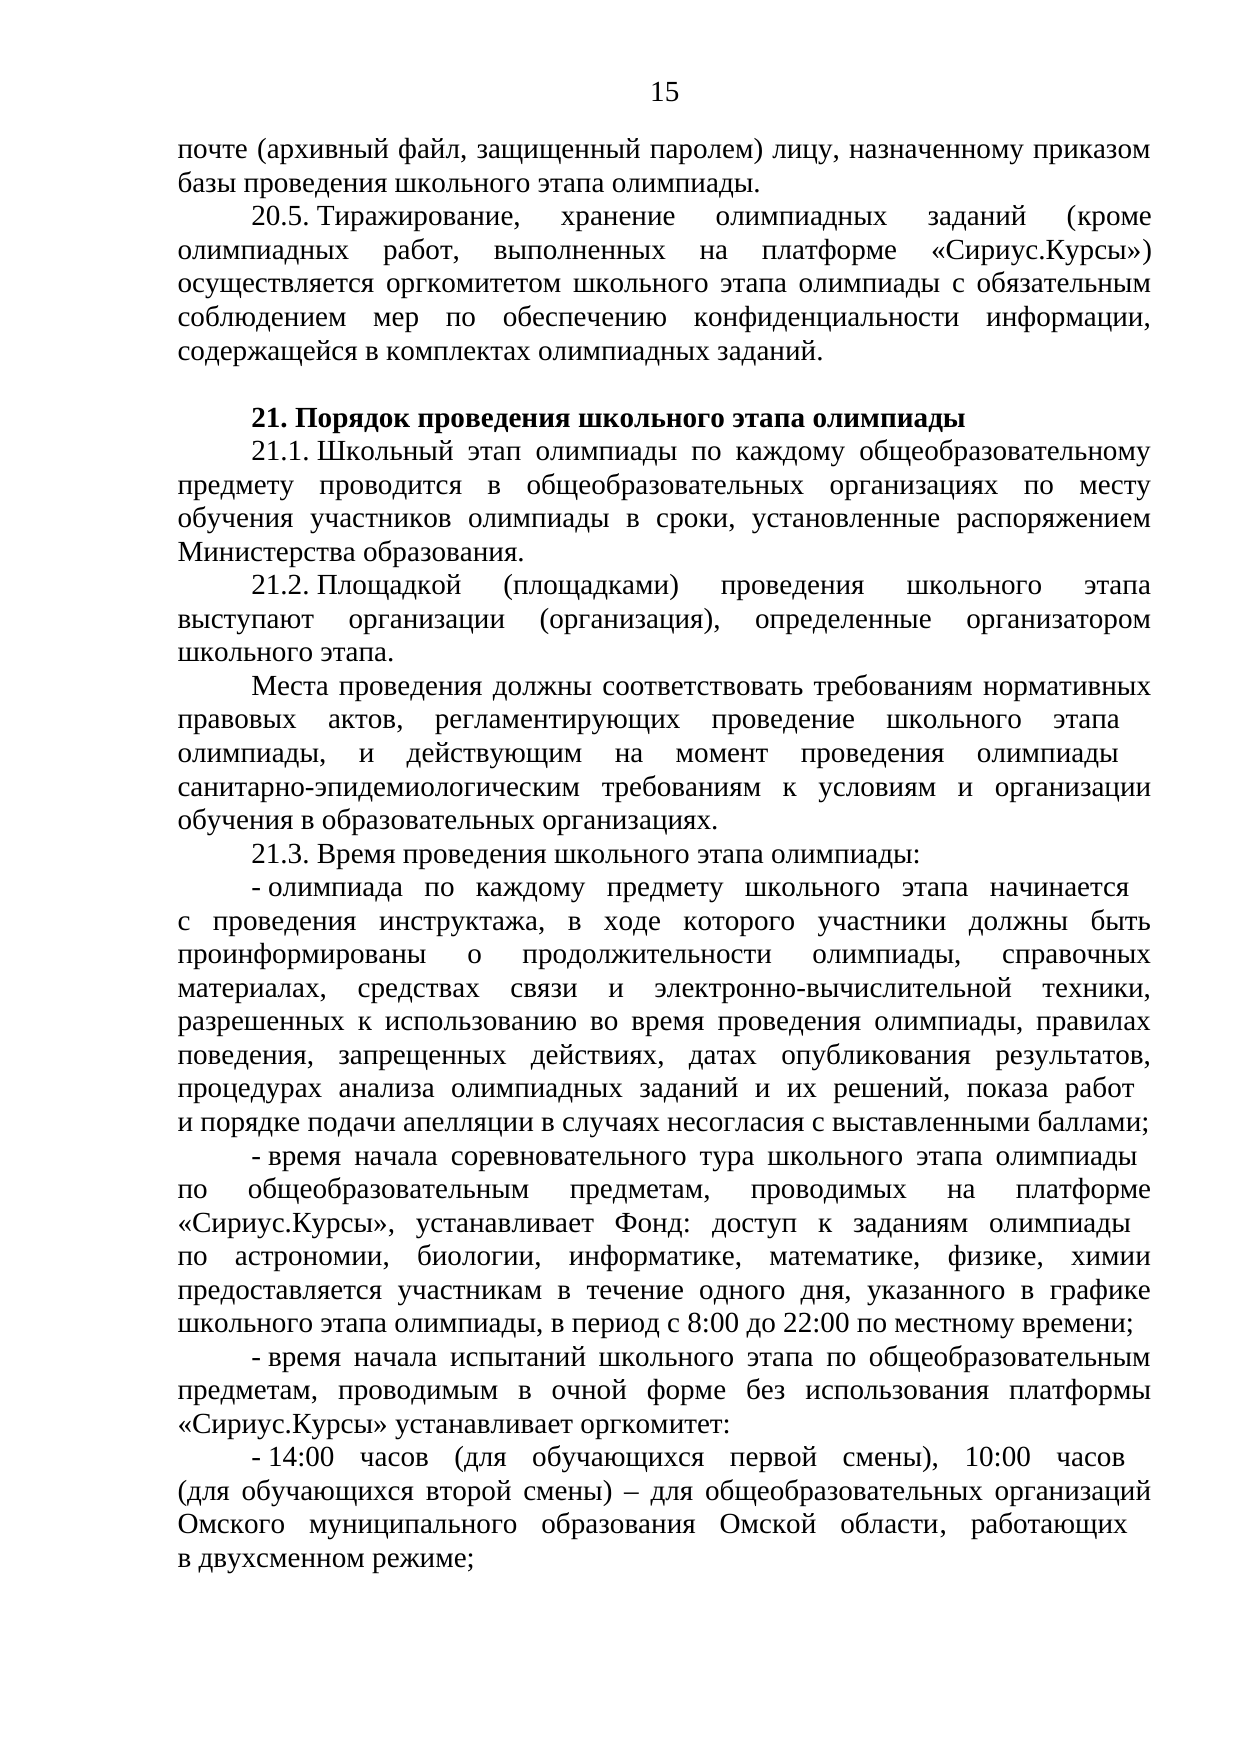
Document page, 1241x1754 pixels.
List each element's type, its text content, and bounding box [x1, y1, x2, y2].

text 21.2. Площадкой (площадками) проведения школьного этапа выступают организации (организация), определенные организатором школьного этапа. [177, 567, 1152, 668]
text - 14:00 часов (для обучающихся первой смены), 10:00 часов (для обучающихся второй смены) – для общеобразовательных организаций Омского муниципального образования Омской области, работающих в двухсменном режиме; [177, 1439, 1152, 1574]
text 21.1. Школьный этап олимпиады по каждому общеобразовательному предмету проводится в общеобразовательных организациях по месту обучения участников олимпиады в сроки, установленные распоряжением Министерства образования. [177, 433, 1152, 567]
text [177, 131, 1152, 198]
text - время начала испытаний школьного этапа по общеобразовательным предметам, проводимым в очной форме без использования платформы «Сириус.Курсы» устанавливает оргкомитет: [177, 1339, 1152, 1439]
text 21. Порядок проведения школьного этапа олимпиады [177, 400, 1152, 433]
text 20.5. Тиражирование, хранение олимпиадных заданий (кроме олимпиадных работ, выполненных на платформе «Сириус.Курсы») осуществляется оргкомитетом школьного этапа олимпиады с обязательным соблюдением мер по обеспечению конфиденциальности информации, содержащейся в комплектах олимпиадных заданий. [177, 198, 1152, 366]
text 21.3. Время проведения школьного этапа олимпиады: [177, 836, 1152, 869]
text - олимпиада по каждому предмету школьного этапа начинается с проведения инструктажа, в ходе которого участники должны быть проинформированы о продолжительности олимпиады, справочных материалах, средствах связи и электронно-вычислительной техники, разрешенных к использованию во время проведения олимпиады, правилах поведения, запрещенных действиях, датах опубликования результатов, процедурах анализа олимпиадных заданий и их решений, показа работ и порядке подачи апелляции в случаях несогласия с выставленными баллами; [177, 869, 1152, 1138]
text - время начала соревновательного тура школьного этапа олимпиады по общеобразовательным предметам, проводимых на платформе «Сириус.Курсы», устанавливает Фонд: доступ к заданиям олимпиады по астрономии, биологии, информатике, математике, физике, химии предоставляется участникам в течение одного дня, указанного в графике школьного этапа олимпиады, в период с 8:00 до 22:00 по местному времени; [177, 1138, 1152, 1339]
text Места проведения должны соответствовать требованиям нормативных правовых актов, регламентирующих проведение школьного этапа олимпиады, и действующим на момент проведения олимпиады санитарно-эпидемиологическим требованиям к условиям и организации обучения в образовательных организациях. [177, 668, 1152, 836]
